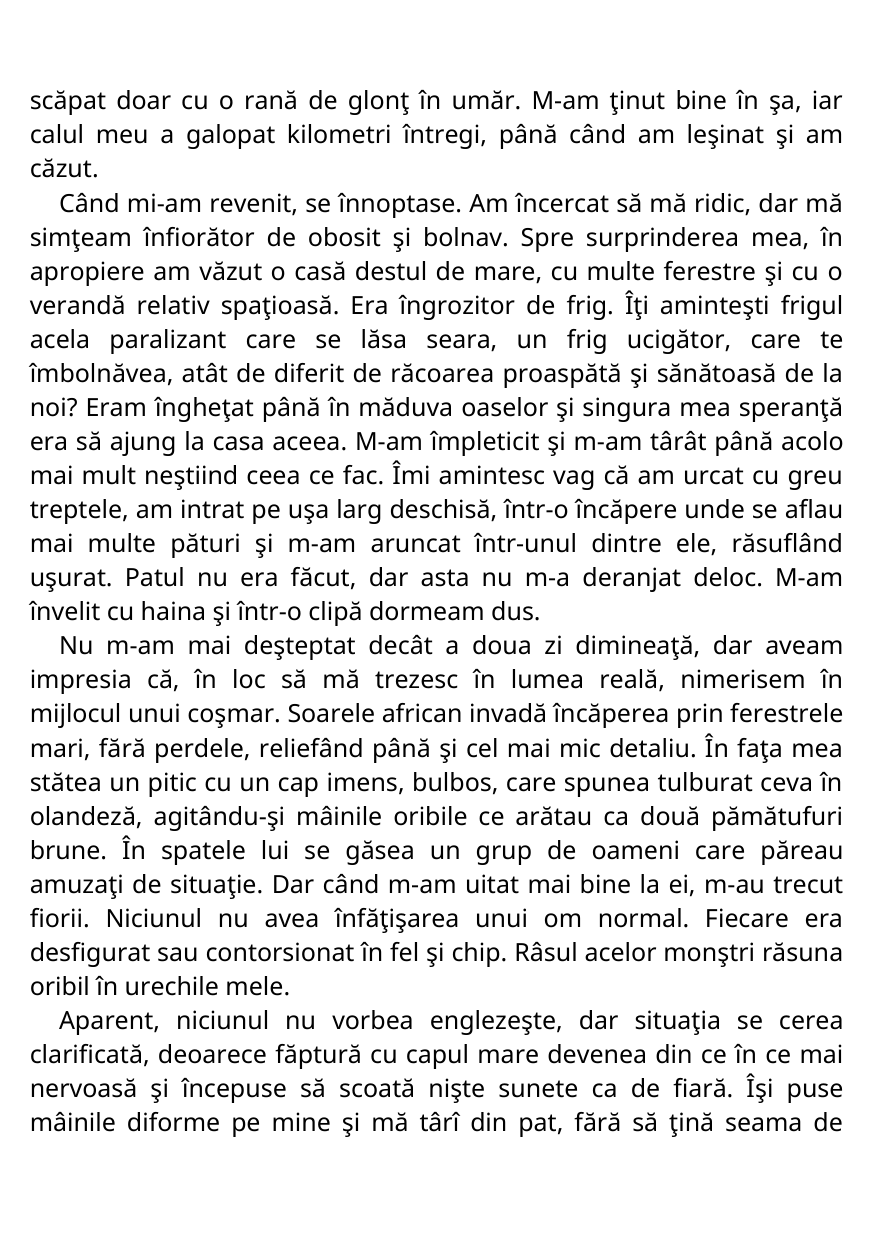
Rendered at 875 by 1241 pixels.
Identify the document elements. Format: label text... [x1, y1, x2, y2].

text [29, 83, 844, 185]
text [29, 1003, 844, 1139]
text Când mi-am revenit, se înnoptase. Am încercat să mă ridic, dar mă simţeam înfiorător de obosit şi bolnav. Spre surprinderea mea, în apropiere am văzut o casă destul de mare, cu multe ferestre şi cu o verandă relativ spaţioasă. Era îngrozitor de frig. Îţi aminteşti frigul acela paralizant care se lăsa seara, un frig ucigător, care te îmbolnăvea, atât de diferit de răcoarea proaspătă şi sănătoasă de la noi? Eram îngheţat până în măduva oaselor şi singura mea speranţă era să ajung la casa aceea. M-am împleticit şi m-am târât până acolo mai mult neştiind ceea ce fac. Îmi amintesc vag că am urcat cu greu treptele, am intrat pe uşa larg deschisă, într-o încăpere unde se aflau mai multe pături şi m-am aruncat într-unul dintre ele, răsuflând uşurat. Patul nu era făcut, dar asta nu m-a deranjat deloc. M-am învelit cu haina şi într-o clipă dormeam dus. [29, 185, 844, 628]
text Nu m-am mai deşteptat decât a doua zi dimineaţă, dar aveam impresia că, în loc să mă trezesc în lumea reală, nimerisem în mijlocul unui coşmar. Soarele african invadă încăperea prin ferestrele mari, fără perdele, reliefând până şi cel mai mic detaliu. În faţa mea stătea un pitic cu un cap imens, bulbos, care spunea tulburat ceva în olandeză, agitându-şi mâinile oribile ce arătau ca două pămătufuri brune. În spatele lui se găsea un grup de oameni care păreau amuzaţi de situaţie. Dar când m-am uitat mai bine la ei, m-au trecut fiorii. Niciunul nu avea înfăţişarea unui om normal. Fiecare era desfigurat sau contorsionat în fel şi chip. Râsul acelor monştri răsuna oribil în urechile mele. [29, 628, 844, 1003]
